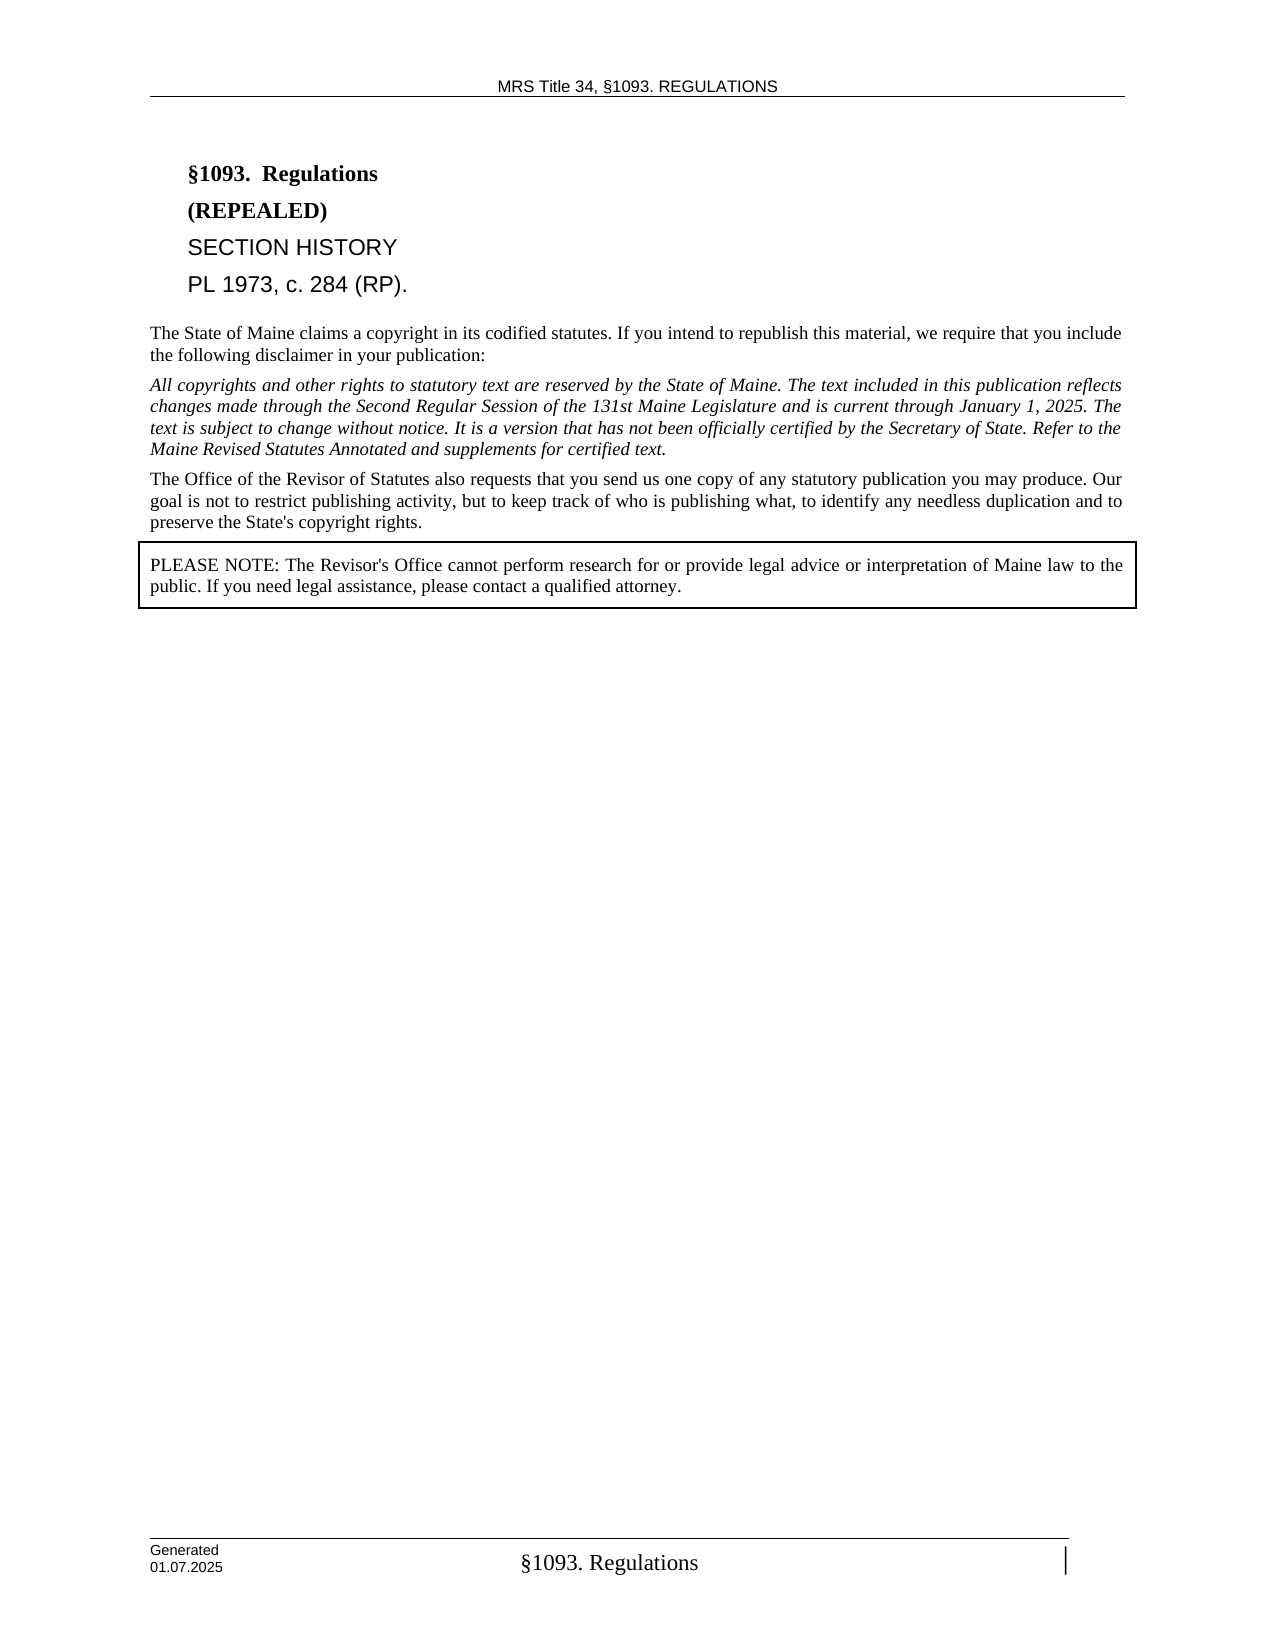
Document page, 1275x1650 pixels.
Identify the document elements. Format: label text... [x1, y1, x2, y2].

text The Office of the Revisor of Statutes also requests that you send us one copy of any statutory publication you may produce. Our goal is not to restrict publishing activity, but to keep track of who is publishing what, to identify any needless duplication and to preserve the State's copyright rights. [150, 468, 1125, 533]
text The State of Maine claims a copyright in its codified statutes. If you intend to republish this material, we require that you include the following disclaimer in your publication: [150, 322, 1125, 365]
text All copyrights and other rights to statutory text are reserved by the State of Maine. The text included in this publication reflects changes made through the Second Regular Session of the 131st Maine Legislature and is current through January 1, 2025 . The text is subject to change without notice. It is a version that has not been officially certified by the Secretary of State. Refer to the Maine Revised Statutes Annotated and supplements for certified text. [150, 373, 1125, 460]
text (REPEALED) [187, 197, 1125, 223]
text PLEASE NOTE: The Revisor's Office cannot perform research for or provide legal advice or interpretation of Maine law to the public. If you need legal assistance, please contact a qualified attorney. [140, 543, 1135, 607]
text PL 1973, c. 284 (RP). [187, 271, 1125, 297]
text SECTION HISTORY [187, 234, 1125, 260]
text §1093. Regulations [187, 160, 1125, 187]
